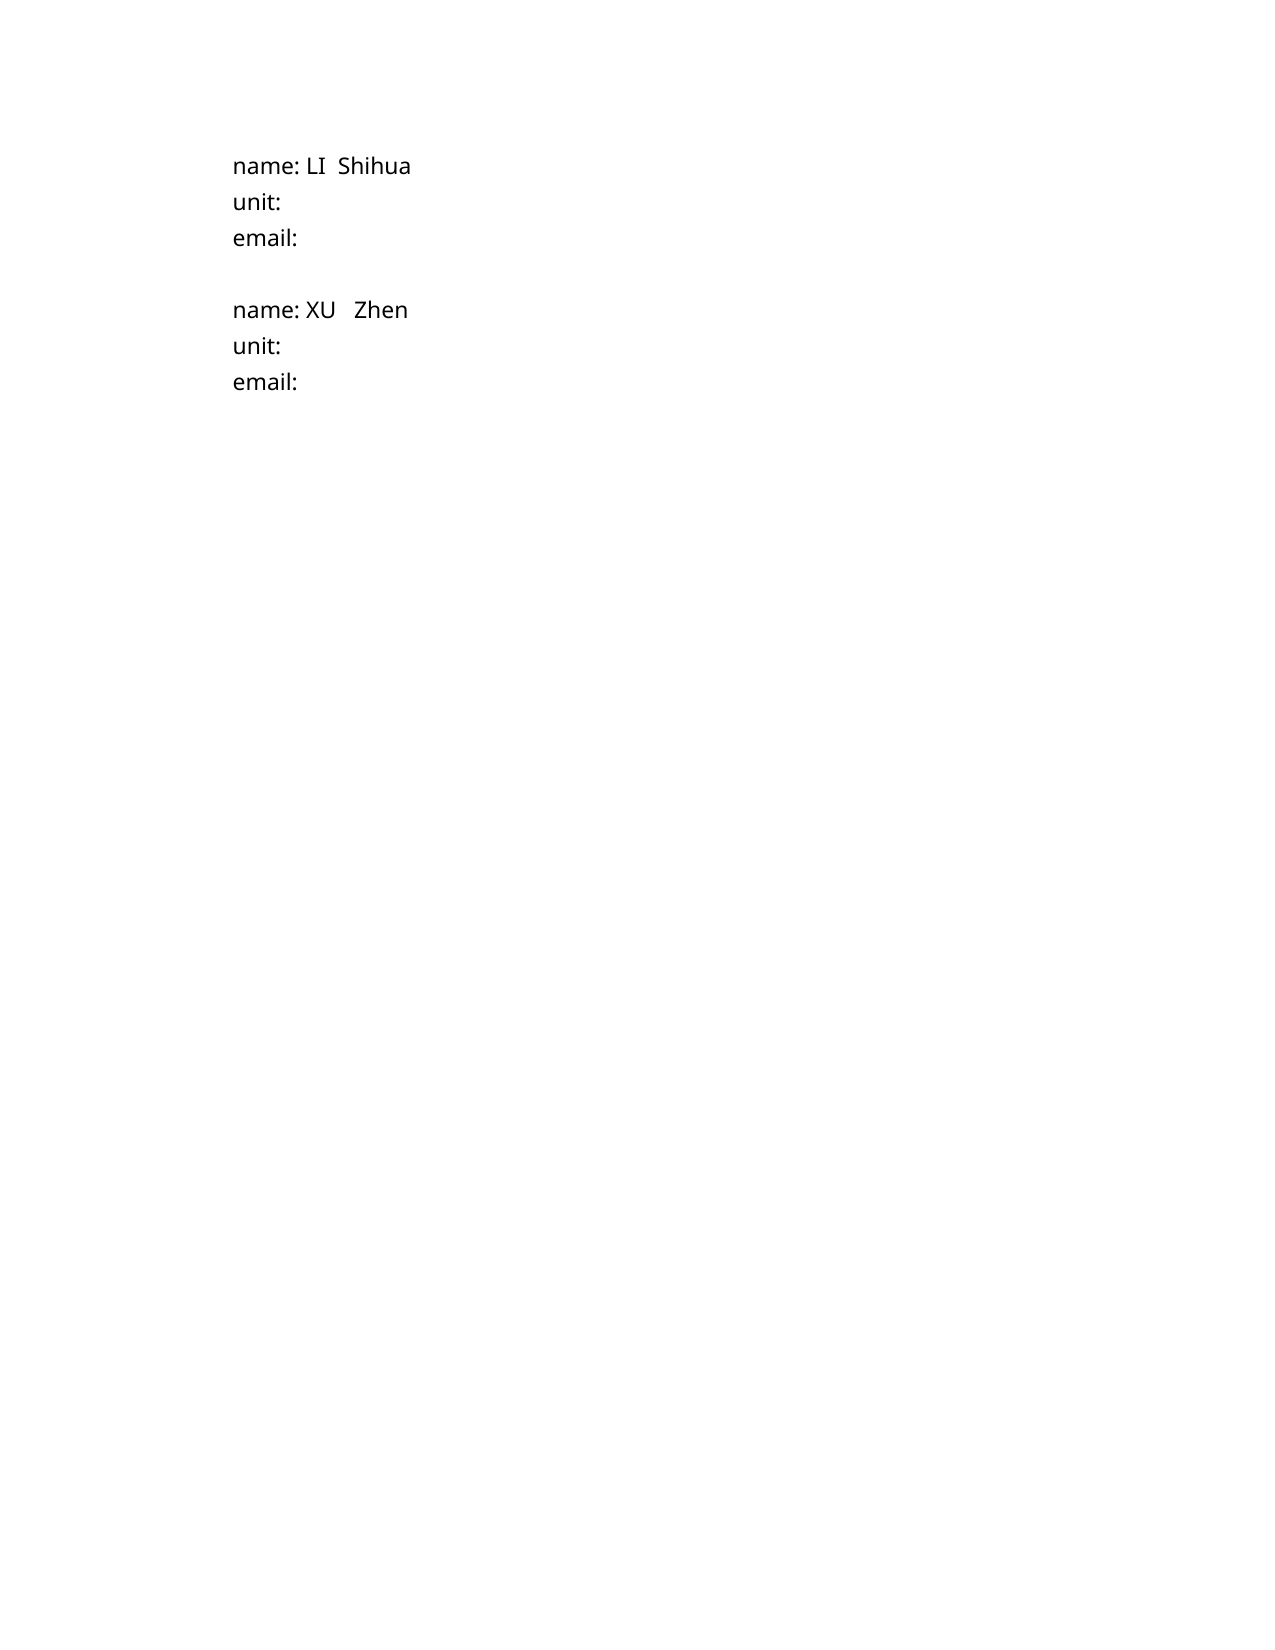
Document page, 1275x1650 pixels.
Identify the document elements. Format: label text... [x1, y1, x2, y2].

text name: LI Shihua unit: email: name: XU Zhen unit: email: [232, 150, 1087, 469]
